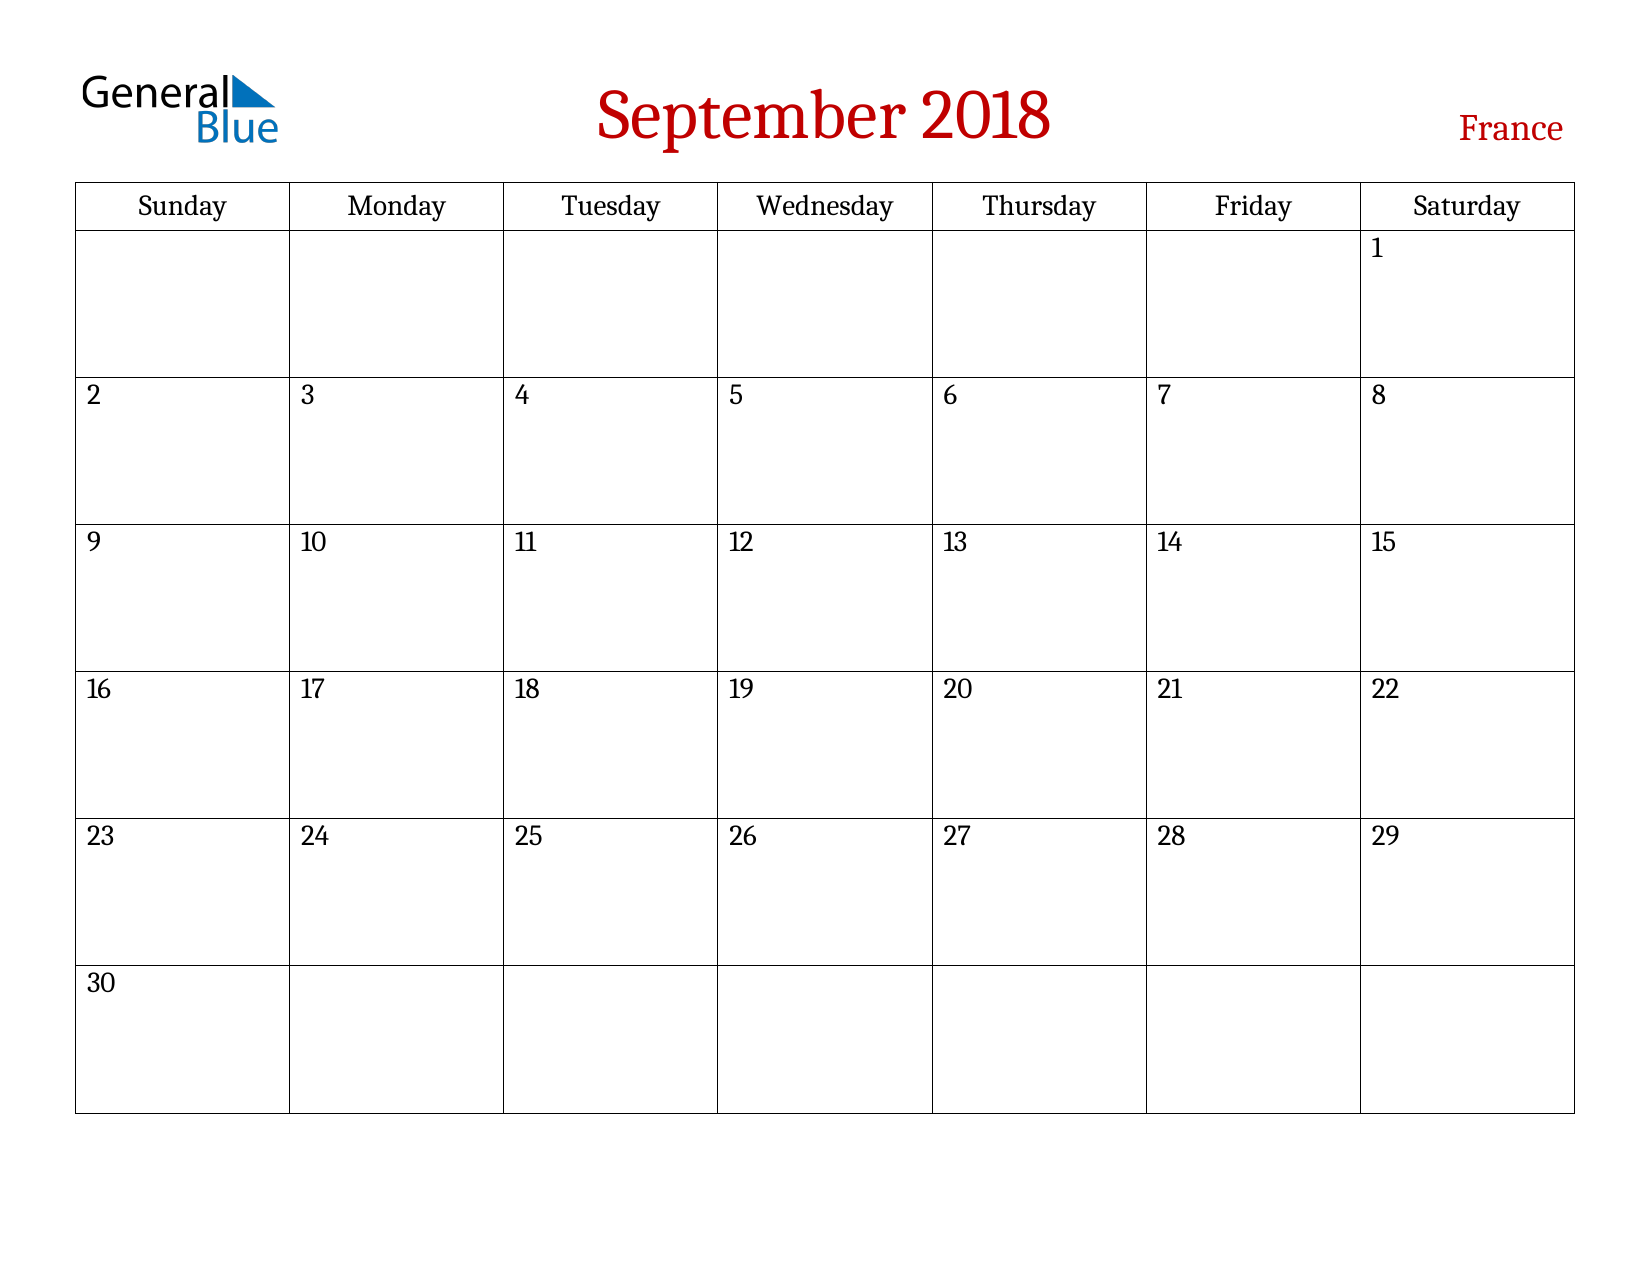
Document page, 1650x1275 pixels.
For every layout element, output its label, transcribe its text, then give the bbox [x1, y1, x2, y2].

table_cell Thursday [933, 183, 1146, 230]
table_cell [718, 265, 932, 377]
table_cell 1 [1361, 231, 1574, 264]
table_cell 21 [1147, 672, 1360, 706]
table_cell [718, 231, 932, 264]
table_cell 6 [933, 378, 1146, 412]
table_cell 12 [718, 525, 932, 559]
table_cell [76, 412, 289, 524]
table_cell [718, 559, 932, 671]
table_cell [1147, 559, 1360, 671]
table_cell [718, 853, 932, 965]
table_cell Monday [290, 183, 503, 230]
table_cell [504, 966, 717, 1000]
table_cell [504, 559, 717, 671]
table_cell [933, 559, 1146, 671]
table_cell [1361, 265, 1574, 377]
table_cell 19 [718, 672, 932, 706]
table_cell 13 [933, 525, 1146, 559]
table_cell [1147, 1000, 1360, 1112]
table_cell 17 [290, 672, 503, 706]
table_cell [1147, 412, 1360, 524]
table_cell 8 [1361, 378, 1574, 412]
table_cell [1147, 706, 1360, 818]
table_cell 10 [290, 525, 503, 559]
table_cell 7 [1147, 378, 1360, 412]
table_cell 5 [718, 378, 932, 412]
table_cell [76, 1000, 289, 1112]
table_cell [290, 559, 503, 671]
table_cell Sunday [76, 183, 289, 230]
table_cell Saturday [1361, 183, 1574, 230]
table_cell [933, 966, 1146, 1000]
table_cell [933, 231, 1146, 264]
table_cell [1147, 966, 1360, 1000]
table_cell [290, 1000, 503, 1112]
table_cell 20 [933, 672, 1146, 706]
table_cell 24 [290, 819, 503, 853]
table_cell Wednesday [718, 183, 932, 230]
table_cell [1361, 1000, 1574, 1112]
table_cell [933, 853, 1146, 965]
table_cell 14 [1147, 525, 1360, 559]
table_cell 3 [290, 378, 503, 412]
table_cell [290, 706, 503, 818]
table_cell [933, 412, 1146, 524]
table_cell [504, 265, 717, 377]
table_cell 11 [504, 525, 717, 559]
table_cell [290, 231, 503, 264]
table_cell [290, 265, 503, 377]
table_cell 29 [1361, 819, 1574, 853]
table_cell [76, 265, 289, 377]
table_header [76, 75, 503, 182]
table_cell 23 [76, 819, 289, 853]
table_cell 16 [76, 672, 289, 706]
table_cell 15 [1361, 525, 1574, 559]
table_cell [1361, 412, 1574, 524]
table_cell 4 [504, 378, 717, 412]
table_cell [290, 853, 503, 965]
table_cell 25 [504, 819, 717, 853]
table_cell [504, 1000, 717, 1112]
table_cell [290, 412, 503, 524]
table_cell 27 [933, 819, 1146, 853]
table_cell [1361, 966, 1574, 1000]
table_cell [718, 1000, 932, 1112]
table_cell 2 [76, 378, 289, 412]
table_cell [1147, 231, 1360, 264]
table_cell [1147, 853, 1360, 965]
table_cell [1147, 265, 1360, 377]
table_cell [933, 1000, 1146, 1112]
table_cell [504, 706, 717, 818]
table_cell [504, 853, 717, 965]
table_cell [504, 412, 717, 524]
table_cell [1361, 853, 1574, 965]
table_cell [76, 231, 289, 264]
table_cell [933, 706, 1146, 818]
table_header France [1146, 75, 1574, 182]
table_cell [933, 265, 1146, 377]
table_cell 22 [1361, 672, 1574, 706]
table_cell [504, 231, 717, 264]
table_cell Friday [1147, 183, 1360, 230]
table_cell [718, 706, 932, 818]
table_cell 9 [76, 525, 289, 559]
table_cell [290, 966, 503, 1000]
table_cell [76, 559, 289, 671]
table_cell 30 [76, 966, 289, 1000]
table_cell Tuesday [504, 183, 717, 230]
table_cell [1361, 706, 1574, 818]
table_cell [1361, 559, 1574, 671]
table_cell [718, 966, 932, 1000]
table_cell [718, 412, 932, 524]
picture [82, 75, 278, 143]
table_cell [76, 853, 289, 965]
table_cell 26 [718, 819, 932, 853]
table_cell 28 [1147, 819, 1360, 853]
table_cell [76, 706, 289, 818]
table_header September 2018 [504, 75, 1146, 182]
table_cell 18 [504, 672, 717, 706]
